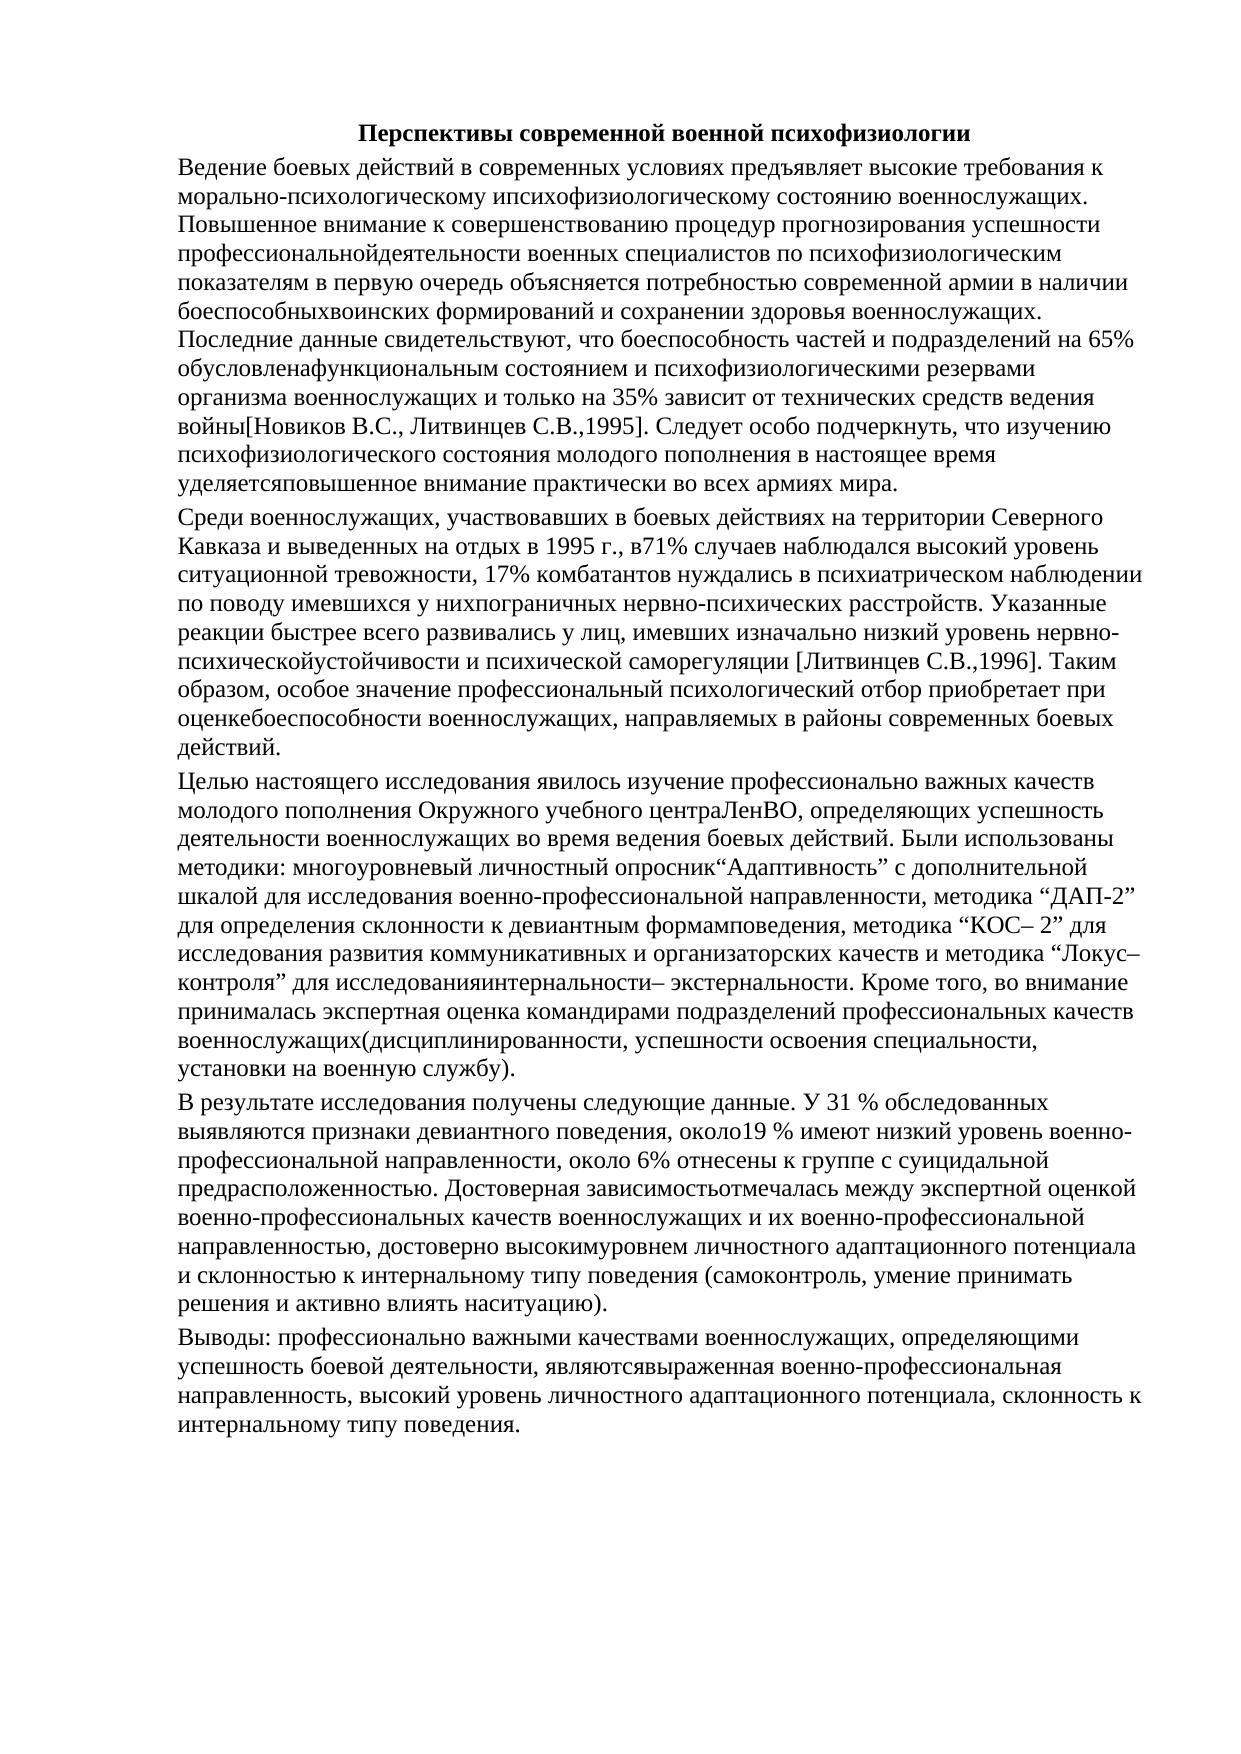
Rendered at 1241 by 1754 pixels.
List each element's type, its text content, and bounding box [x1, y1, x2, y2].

text Ведение боевых действий в современных условиях предъявляет высокие требования к морально-психологическому ипсихофизиологическому состоянию военнослужащих. Повышенное внимание к совершенствованию процедур прогнозирования успешности профессиональнойдеятельности военных специалистов по психофизиологическим показателям в первую очередь объясняется потребностью современной армии в наличии боеспособныхвоинских формирований и сохранении здоровья военнослужащих. Последние данные свидетельствуют, что боеспособность частей и подразделений на 65% обусловленафункциональным состоянием и психофизиологическими резервами организма военнослужащих и только на 35% зависит от технических средств ведения войны[Новиков В.С., Литвинцев С.В.,1995]. Следует особо подчеркнуть, что изучению психофизиологического состояния молодого пополнения в настоящее время уделяетсяповышенное внимание практически во всех армиях мира. [177, 152, 1152, 497]
text Перспективы современной военной психофизиологии [177, 118, 1152, 147]
text В результате исследования получены следующие данные. У 31 % обследованных выявляются признаки девиантного поведения, около19 % имеют низкий уровень военно-профессиональной направленности, около 6% отнесены к группе с суицидальной предрасположенностью. Достоверная зависимостьотмечалась между экспертной оценкой военно-профессиональных качеств военнослужащих и их военно-профессиональной направленностью, достоверно высокимуровнем личностного адаптационного потенциала и склонностью к интернальному типу поведения (самоконтроль, умение принимать решения и активно влиять наситуацию). [177, 1087, 1152, 1317]
text Выводы: профессионально важными качествами военнослужащих, определяющими успешность боевой деятельности, являютсявыраженная военно-профессиональная направленность, высокий уровень личностного адаптационного потенциала, склонность к интернальному типу поведения. [177, 1322, 1152, 1437]
text Среди военнослужащих, участвовавших в боевых действиях на территории Северного Кавказа и выведенных на отдых в 1995 г., в71% случаев наблюдался высокий уровень ситуационной тревожности, 17% комбатантов нуждались в психиатрическом наблюдении по поводу имевшихся у нихпограничных нервно-психических расстройств. Указанные реакции быстрее всего развивались у лиц, имевших изначально низкий уровень нервно-психическойустойчивости и психической саморегуляции [Литвинцев С.В.,1996]. Таким образом, особое значение профессиональный психологический отбор приобретает при оценкебоеспособности военнослужащих, направляемых в районы современных боевых действий. [177, 502, 1152, 761]
text Целью настоящего исследования явилось изучение профессионально важных качеств молодого пополнения Окружного учебного центраЛенВО, определяющих успешность деятельности военнослужащих во время ведения боевых действий. Были использованы методики: многоуровневый личностный опросник“Адаптивность” с дополнительной шкалой для исследования военно-профессиональной направленности, методика “ДАП-2” для определения склонности к девиантным формамповедения, методика “КОС– 2” для исследования развития коммуникативных и организаторских качеств и методика “Локус– контроля” для исследованияинтернальности– экстернальности. Кроме того, во внимание принималась экспертная оценка командирами подразделений профессиональных качеств военнослужащих(дисциплинированности, успешности освоения специальности, установки на военную службу). [177, 766, 1152, 1082]
